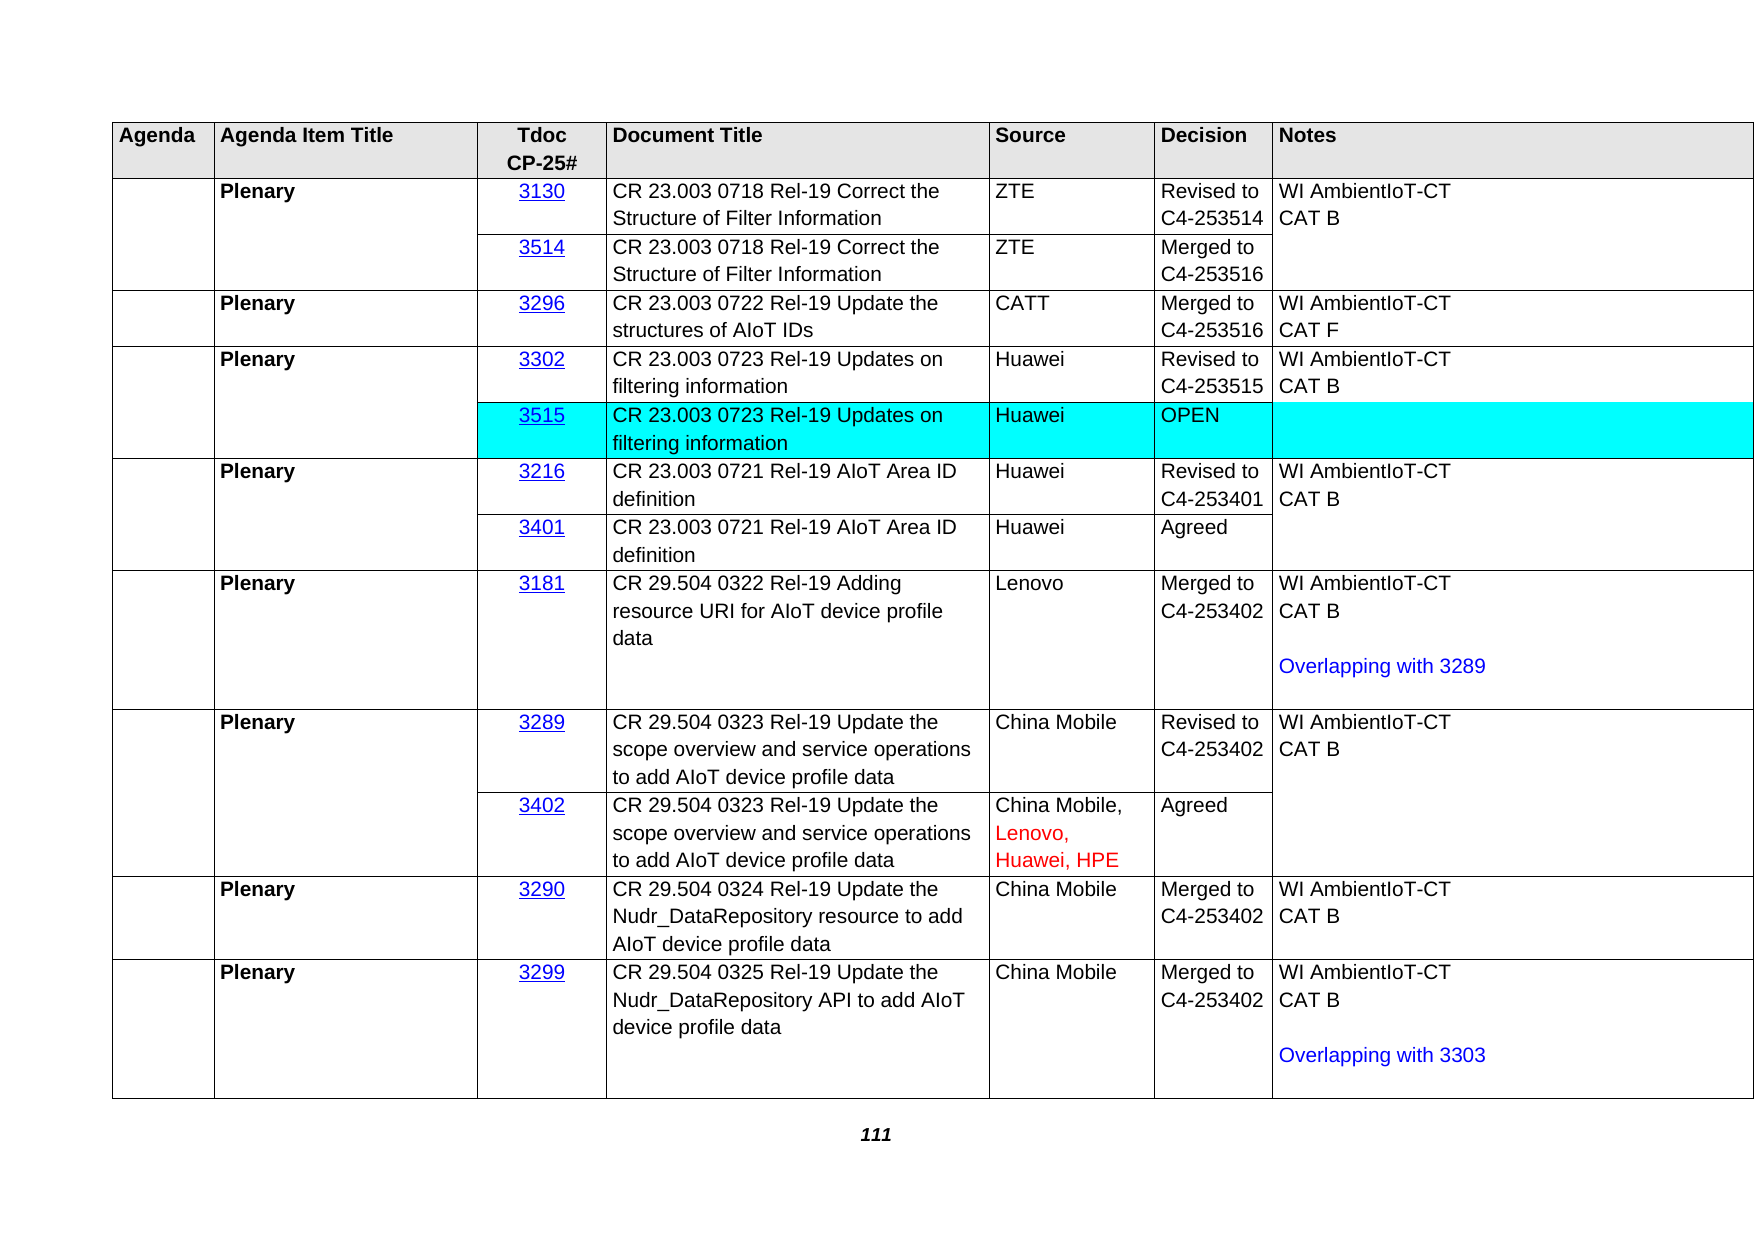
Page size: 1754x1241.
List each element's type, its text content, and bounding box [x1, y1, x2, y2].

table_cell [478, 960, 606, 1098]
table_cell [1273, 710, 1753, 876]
table_header Document Title [607, 123, 989, 178]
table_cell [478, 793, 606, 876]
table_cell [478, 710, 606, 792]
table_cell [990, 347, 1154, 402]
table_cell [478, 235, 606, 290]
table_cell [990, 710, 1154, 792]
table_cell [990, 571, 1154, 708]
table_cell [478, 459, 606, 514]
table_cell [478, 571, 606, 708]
table_header Agenda [113, 123, 214, 178]
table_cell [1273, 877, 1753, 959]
table_header Decision [1155, 123, 1272, 178]
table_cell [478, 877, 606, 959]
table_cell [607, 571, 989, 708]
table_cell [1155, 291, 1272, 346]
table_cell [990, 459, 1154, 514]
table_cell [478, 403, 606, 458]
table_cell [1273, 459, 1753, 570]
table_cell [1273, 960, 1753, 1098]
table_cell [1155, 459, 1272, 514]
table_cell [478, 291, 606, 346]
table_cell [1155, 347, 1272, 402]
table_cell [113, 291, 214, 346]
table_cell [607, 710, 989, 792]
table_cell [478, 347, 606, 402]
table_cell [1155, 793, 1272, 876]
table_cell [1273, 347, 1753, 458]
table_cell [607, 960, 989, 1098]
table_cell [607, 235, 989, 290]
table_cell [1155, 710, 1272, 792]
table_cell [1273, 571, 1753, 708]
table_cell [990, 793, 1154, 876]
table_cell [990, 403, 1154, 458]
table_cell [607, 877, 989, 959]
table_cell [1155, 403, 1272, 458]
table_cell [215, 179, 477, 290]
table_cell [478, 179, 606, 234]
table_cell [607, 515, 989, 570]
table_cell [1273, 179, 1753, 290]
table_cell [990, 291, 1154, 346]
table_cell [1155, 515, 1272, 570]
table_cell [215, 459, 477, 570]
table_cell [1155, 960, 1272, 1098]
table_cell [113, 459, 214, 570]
table_header Agenda Item Title [215, 123, 477, 178]
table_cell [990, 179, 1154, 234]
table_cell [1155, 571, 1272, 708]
table_header Source [990, 123, 1154, 178]
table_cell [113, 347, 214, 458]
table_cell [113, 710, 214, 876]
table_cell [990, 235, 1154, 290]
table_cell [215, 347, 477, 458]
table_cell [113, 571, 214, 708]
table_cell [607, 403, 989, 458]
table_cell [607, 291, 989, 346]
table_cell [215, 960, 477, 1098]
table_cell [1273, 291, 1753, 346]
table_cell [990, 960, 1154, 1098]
table_header Notes [1273, 123, 1753, 178]
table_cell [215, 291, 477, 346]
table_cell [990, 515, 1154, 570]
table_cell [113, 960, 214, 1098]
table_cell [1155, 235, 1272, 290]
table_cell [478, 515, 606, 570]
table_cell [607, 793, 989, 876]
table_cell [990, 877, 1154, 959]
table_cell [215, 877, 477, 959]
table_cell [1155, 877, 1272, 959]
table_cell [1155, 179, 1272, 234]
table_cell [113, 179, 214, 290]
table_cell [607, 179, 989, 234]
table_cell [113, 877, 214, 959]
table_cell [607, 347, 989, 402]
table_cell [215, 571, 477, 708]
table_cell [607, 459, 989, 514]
table_header Tdoc CP-25# [478, 123, 606, 178]
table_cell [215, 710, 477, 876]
